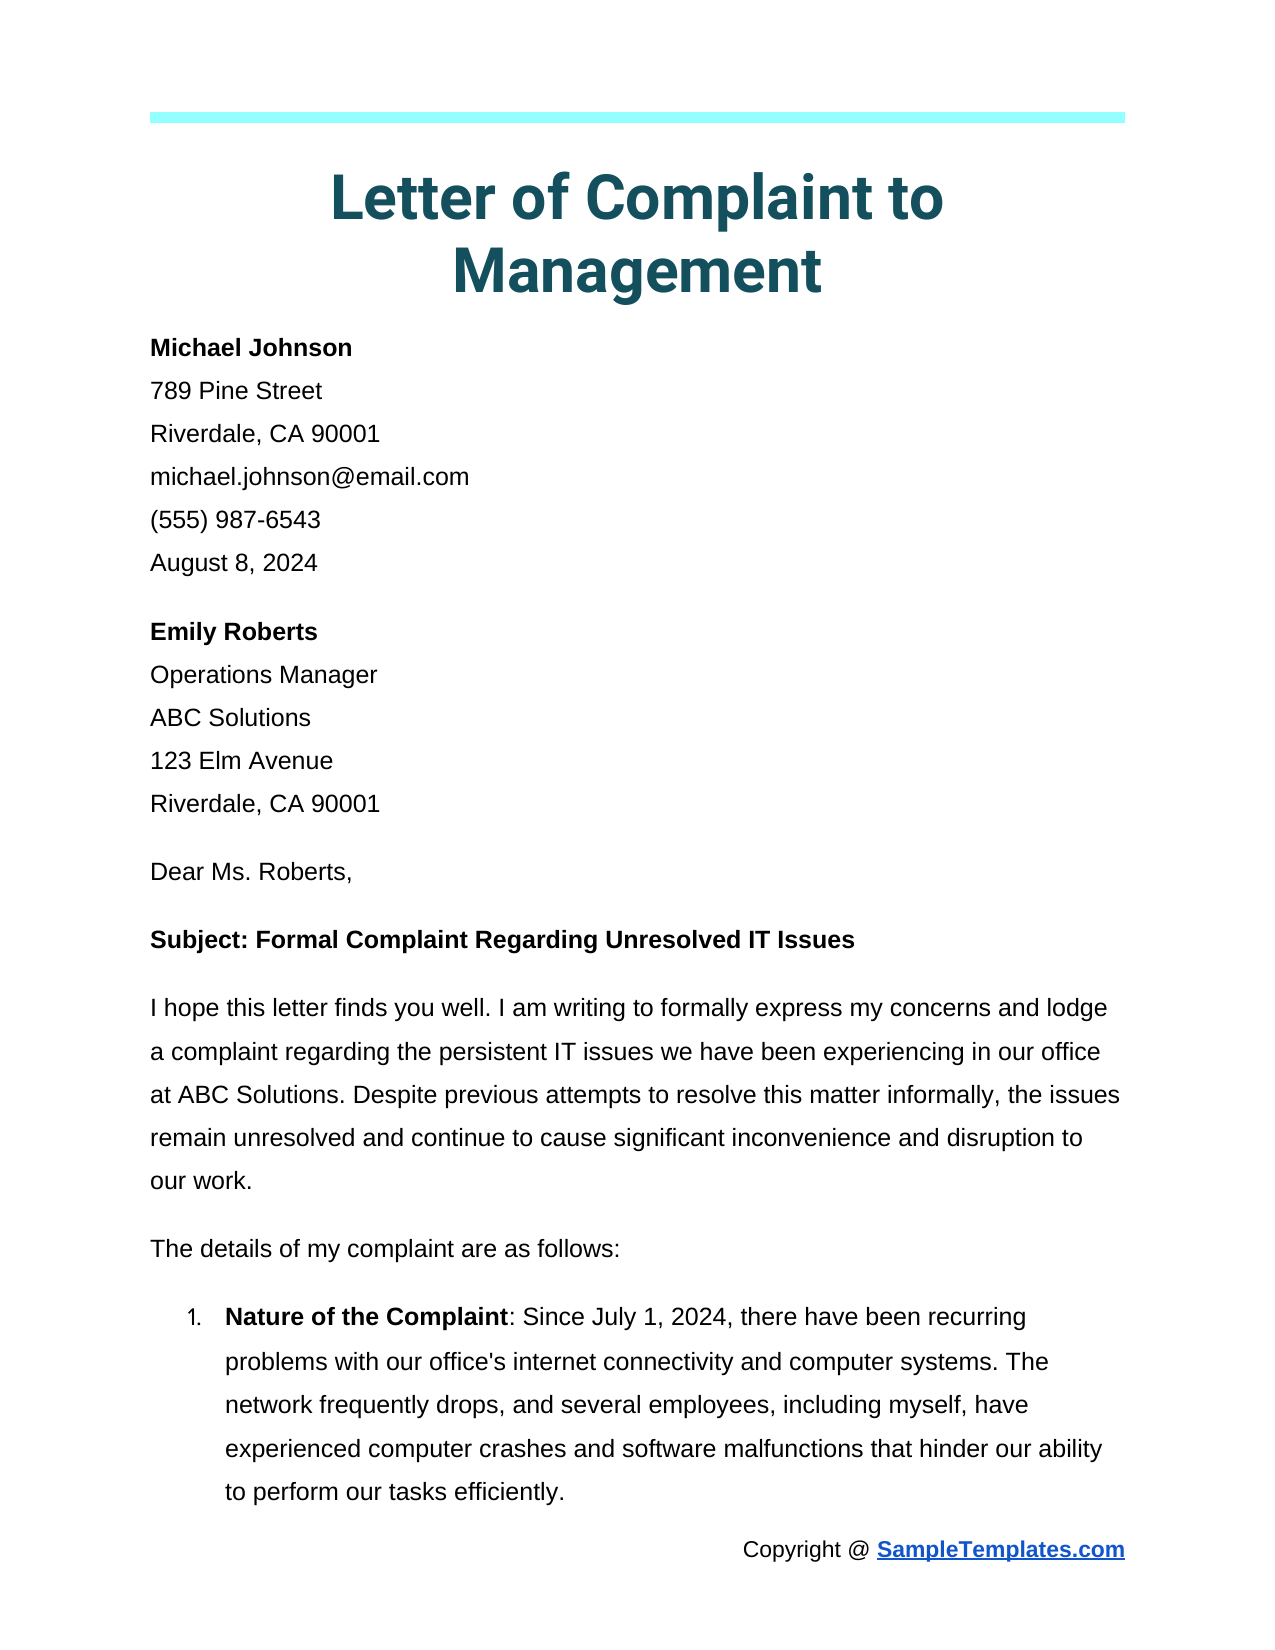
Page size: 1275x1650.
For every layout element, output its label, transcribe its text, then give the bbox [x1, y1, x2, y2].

picture [150, 112, 1125, 123]
text Dear Ms. Roberts, [150, 857, 1125, 886]
text Michael Johnson 789 Pine Street Riverdale, CA 90001 michael.johnson@email.com (555) 987-6543 August 8, 2024 [150, 333, 1125, 577]
text Emily Roberts Operations Manager ABC Solutions 123 Elm Avenue Riverdale, CA 90001 [150, 616, 1125, 818]
list Nature of the Complaint: Since July 1, 2024, there have been recurring problems with our office's internet connectivity and computer systems. The network frequently drops, and several employees, including myself, have experienced computer crashes and software malfunctions that hinder our ability to perform our tasks efficiently. [187, 1302, 1125, 1505]
text Subject: Formal Complaint Regarding Unresolved IT Issues [150, 925, 1125, 954]
text I hope this letter finds you well. I am writing to formally express my concerns and lodge a complaint regarding the persistent IT issues we have been experiencing in our office at ABC Solutions. Despite previous attempts to resolve this matter informally, the issues remain unresolved and continue to cause significant inconvenience and disruption to our work. [150, 993, 1125, 1194]
text The details of my complaint are as follows: [150, 1234, 1125, 1263]
text Letter of Complaint to Management [150, 161, 1125, 308]
